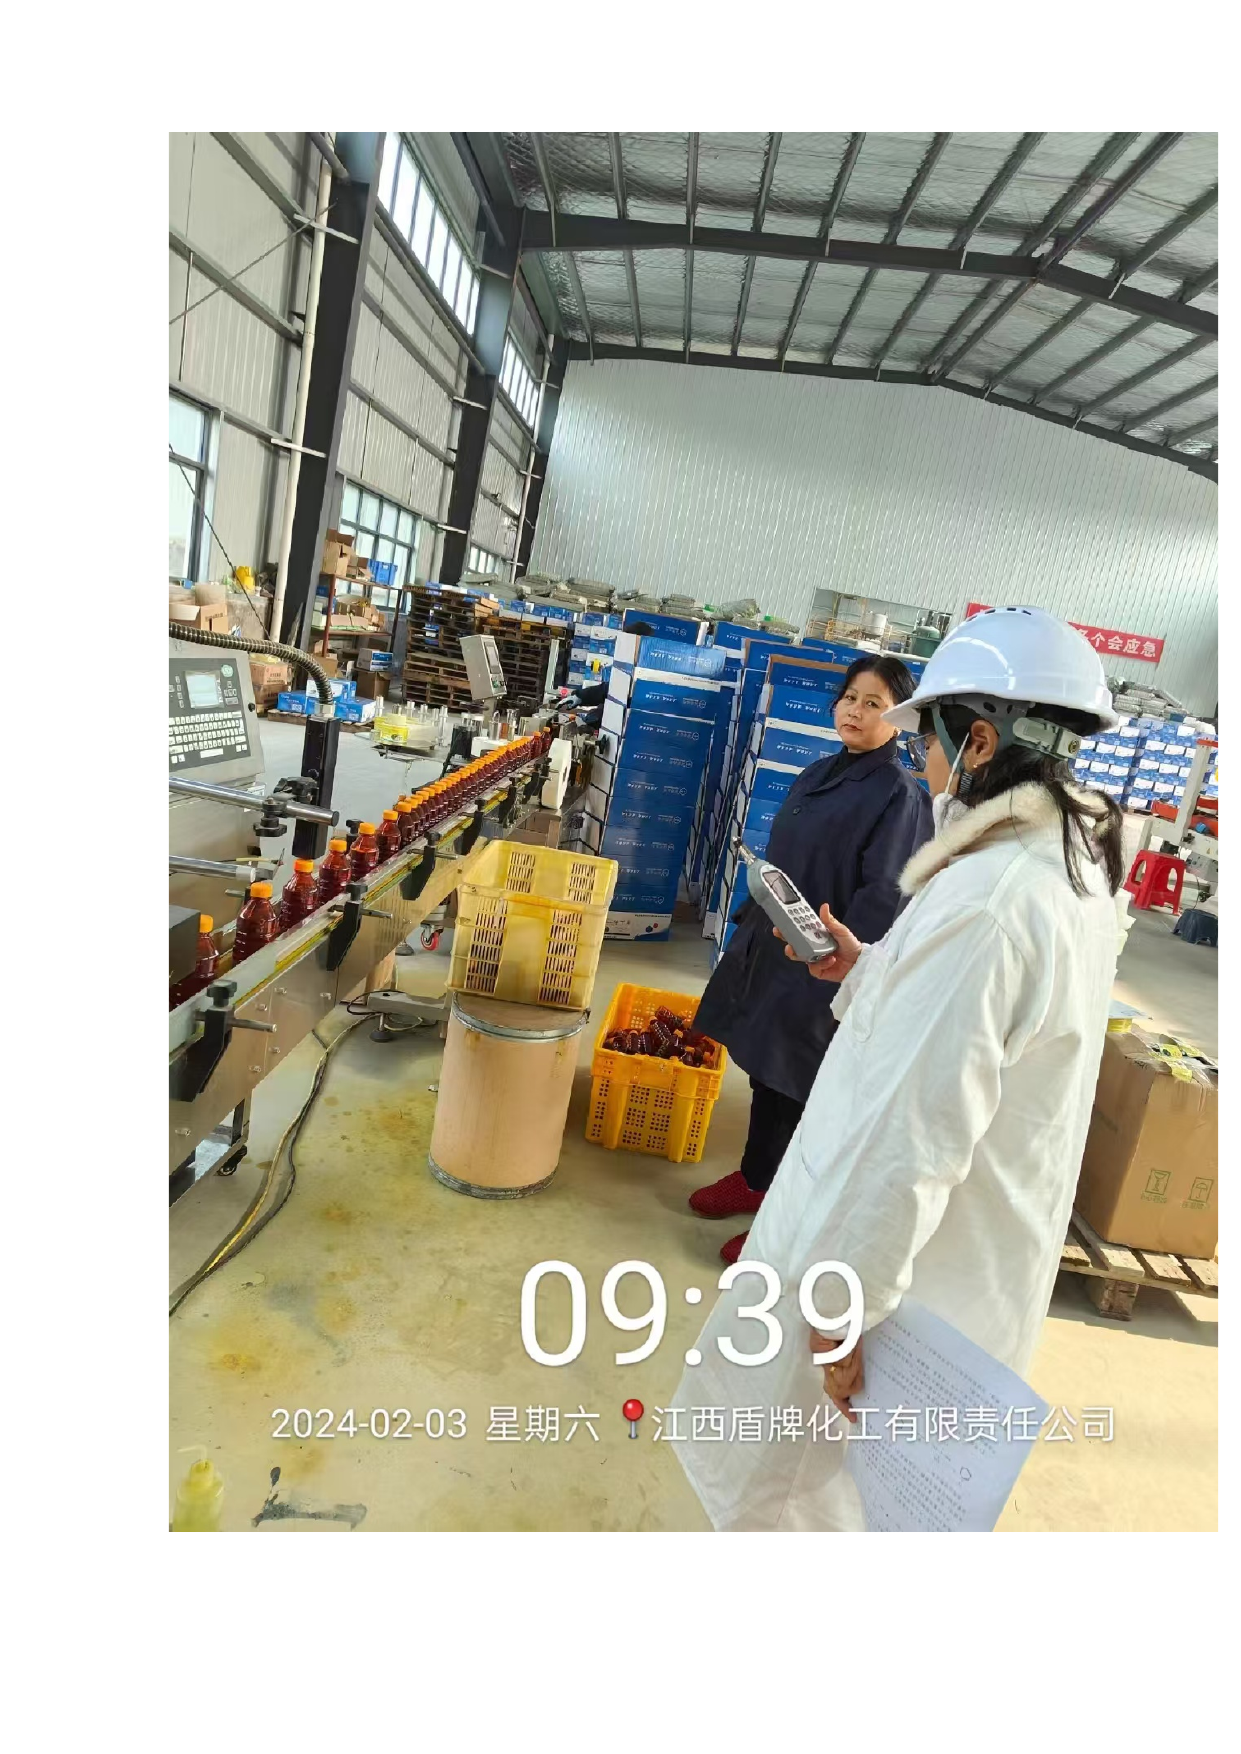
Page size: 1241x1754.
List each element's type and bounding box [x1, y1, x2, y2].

picture [168, 132, 1219, 1532]
